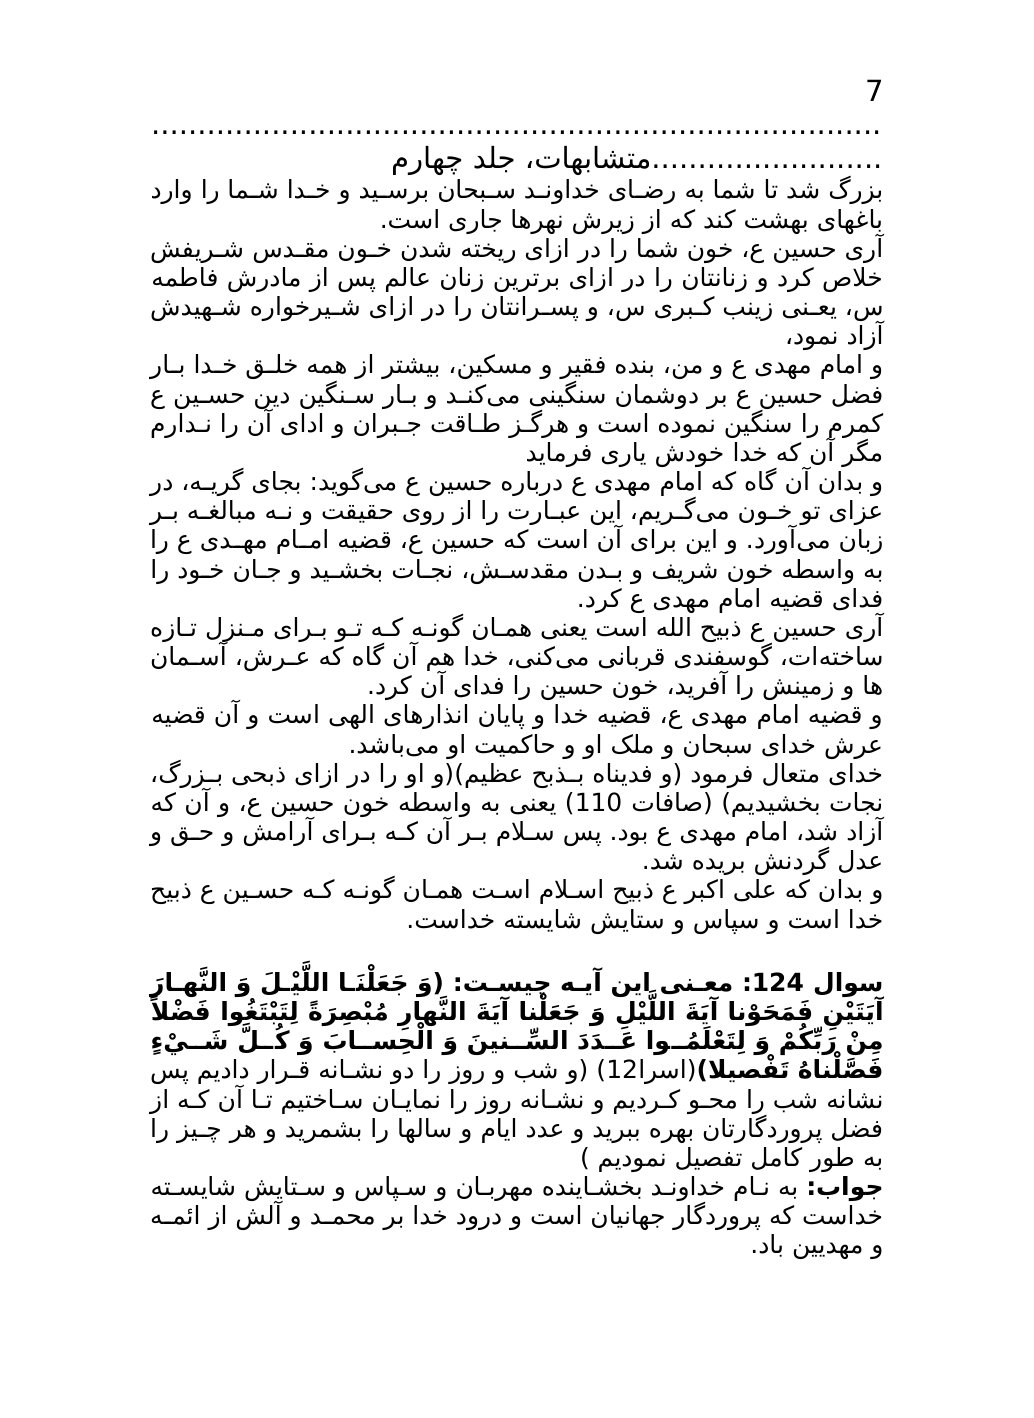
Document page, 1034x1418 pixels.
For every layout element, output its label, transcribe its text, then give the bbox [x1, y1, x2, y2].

subtitle آری حسین ع، خون شما را در ازای ریخته شدن خون مقدس شریفش خلاص کرد و زنانتان را در ازای برترین زنان عالم پس از مادرش فاطمه س، یعنی زینب کبری س، و پسرانتان را در ازای شیرخواره شهیدش آزاد نمود، [150, 234, 883, 351]
subtitle و بدان که علی اکبر ع ذبیح اسلام است همان گونه که حسین ع ذبیح خدا است و سپاس و ستایش شایسته خداست. [150, 876, 883, 934]
subtitle و بدان آن گاه که امام مهدی ع درباره حسین ع می‌گوید: بجای گریه، در عزای تو خون می‌گریم، این عبارت را از روی حقیقت و نه مبالغه بر زبان می‌آورد. و این برای آن است که حسین ع، قضیه امام مهدی ع را به واسطه خون شریف و بدن مقدسش، نجات بخشید و جان خود را فدای قضیه امام مهدی ع کرد. [150, 467, 883, 613]
subtitle و امام مهدی ع و من، بنده فقیر و مسکین، بیشتر از همه خلق خدا بار فضل حسین ع بر دوشمان سنگینی می‌کند و بار سنگین دین حسین ع کمرم را سنگین نموده است و هرگز طاقت جبران و ادای آن را ندارم مگر آن که خدا خودش یاری فرماید [150, 351, 883, 467]
subtitle آری حسین ع ذبیح الله است یعنی همان گونه که تو برای منزل تازه ساخته‌ات، گوسفندی قربانی می‌کنی، خدا هم آن گاه که عرش، آسمان ها و زمینش را آفرید، خون حسین را فدای آن کرد. [150, 613, 883, 701]
subtitle سوال 124: معنی این آیه چیست: (وَ جَعَلْنَا اللَّيْلَ وَ النَّهارَ آيَتَيْنِ فَمَحَوْنا آيَةَ اللَّيْلِ وَ جَعَلْنا آيَةَ النَّهارِ مُبْصِرَةً لِتَبْتَغُوا فَضْلاً مِنْ رَبِّكُمْ وَ لِتَعْلَمُوا عَدَدَ السِّنينَ وَ الْحِسابَ وَ كُلَّ شَيْ‏ءٍ فَصَّلْناهُ تَفْصيلا)(اسرا12) (و شب و روز را دو نشانه قرار دادیم پس نشانه شب را محو کردیم و نشانه روز را نمایان ساختیم تا آن که از فضل پروردگارتان بهره ببرید و عدد ایام و سالها را بشمرید و هر چیز را به طور کامل تفصیل نمودیم ) [150, 968, 883, 1172]
subtitle و قضیه امام مهدی ع، قضیه خدا و پایان انذارهای الهی است و آن قضیه عرش خدای سبحان و ملک او و حاکمیت او می‌باشد. [150, 701, 883, 759]
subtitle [150, 176, 883, 234]
subtitle جواب: به نام خداوند بخشاینده مهربان و سپاس و ستایش شایسته خداست که پروردگار جهانیان است و درود خدا بر محمد و آلش از ائمه و مهدیین باد. [150, 1172, 883, 1260]
subtitle خدای متعال فرمود (و فدیناه بذبح عظیم)(و او را در ازای ذبحی بزرگ، نجات بخشیدیم) (صافات 110) یعنی به واسطه خون حسین ع، و آن که آزاد شد، امام مهدی ع بود. پس سلام بر آن که برای آرامش و حق و عدل گردنش بریده شد. [150, 759, 883, 876]
